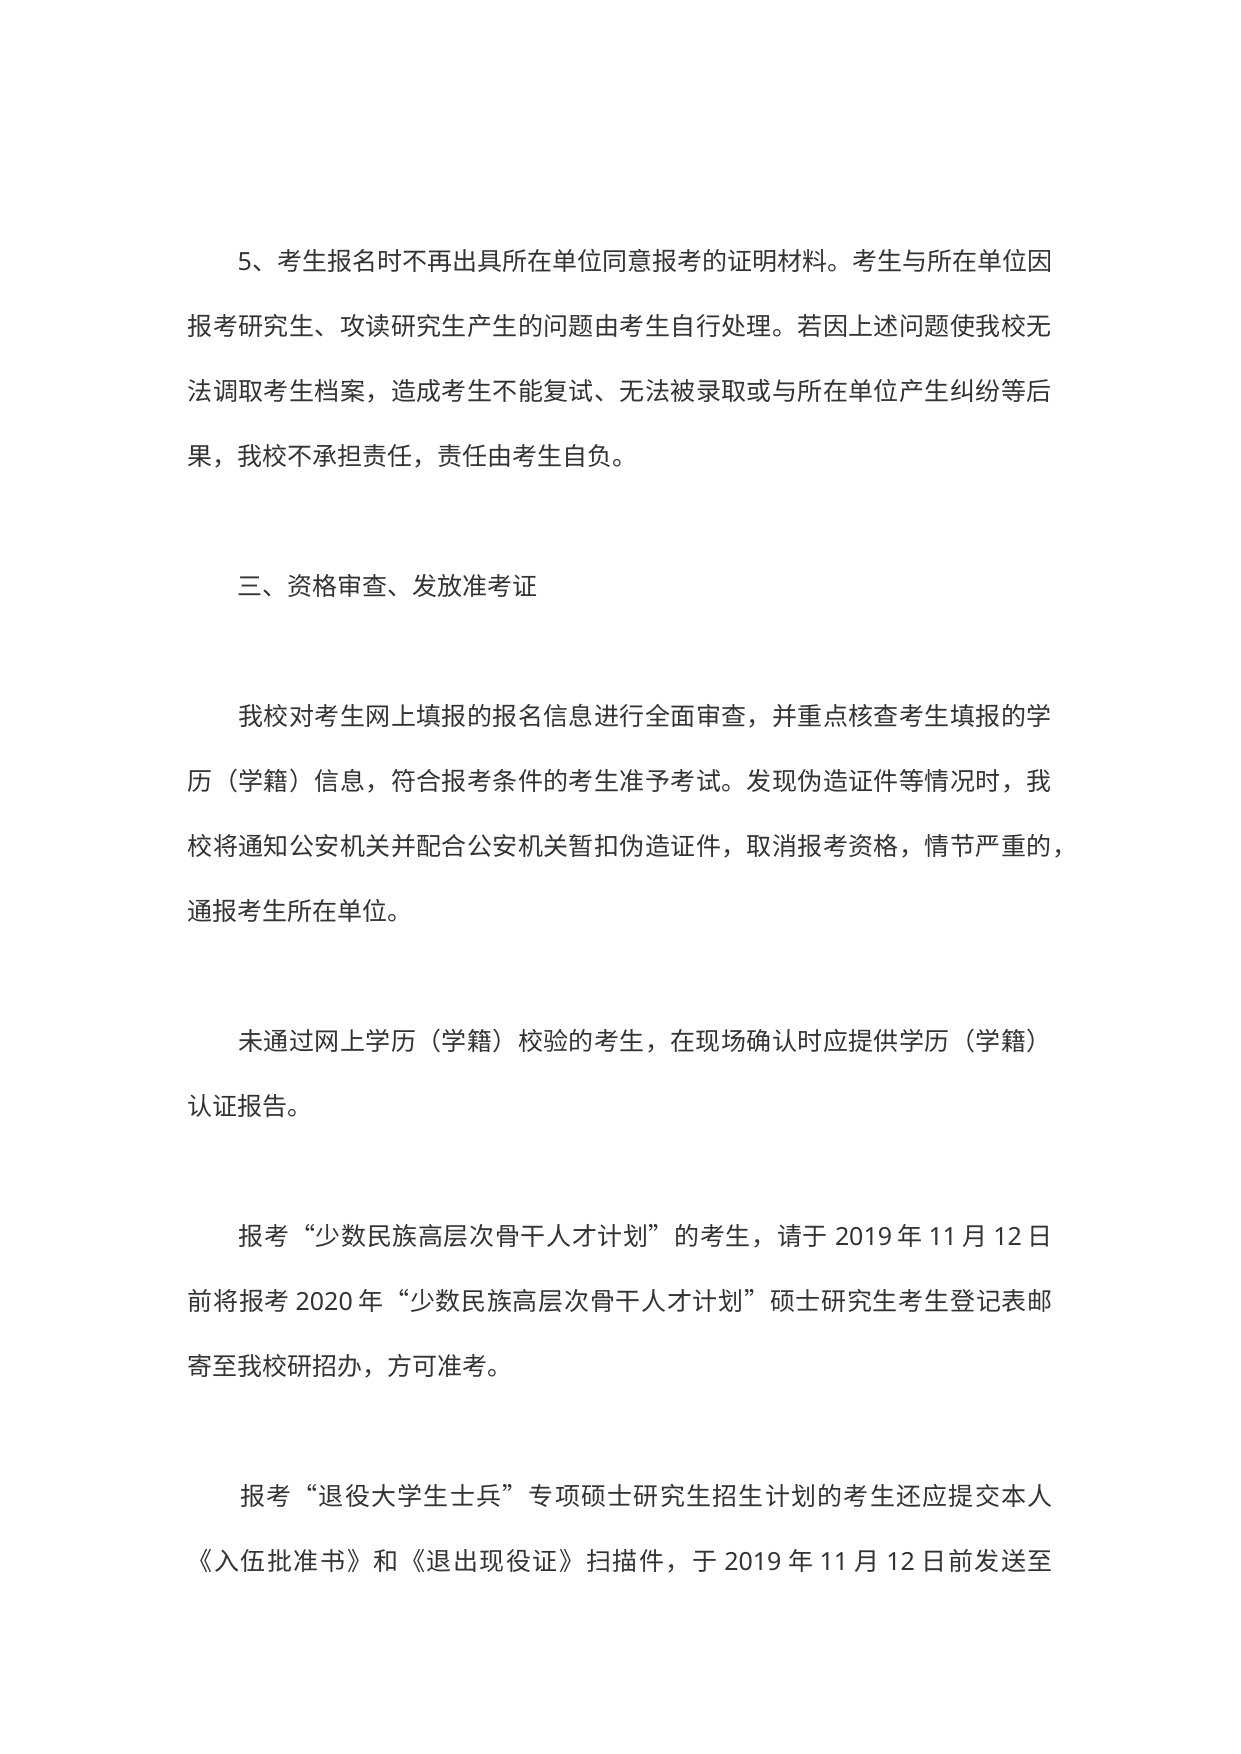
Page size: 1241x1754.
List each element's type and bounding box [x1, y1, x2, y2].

text [187, 162, 1053, 1592]
